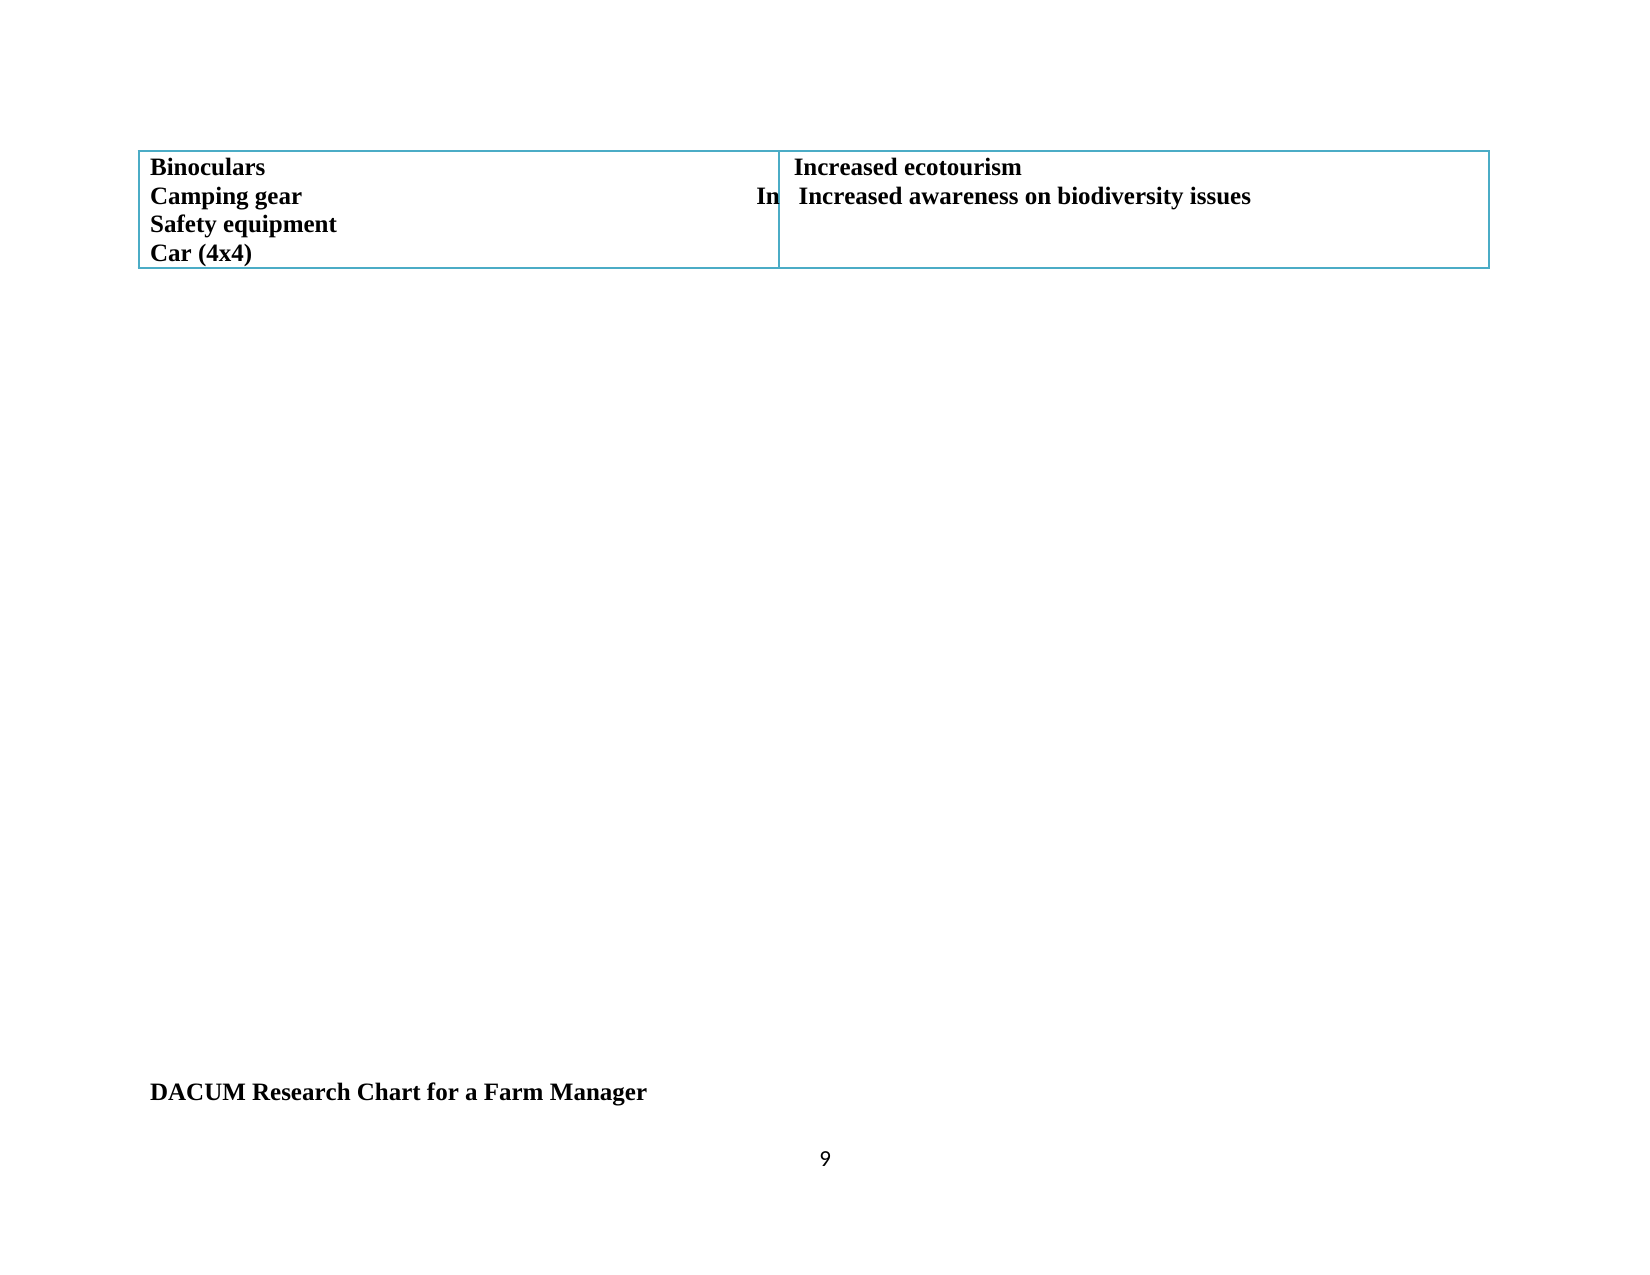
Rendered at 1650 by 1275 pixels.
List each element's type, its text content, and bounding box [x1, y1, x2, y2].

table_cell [140, 152, 778, 267]
text DACUM Research Chart for a Farm Manager [150, 1077, 1500, 1106]
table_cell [780, 152, 1488, 267]
